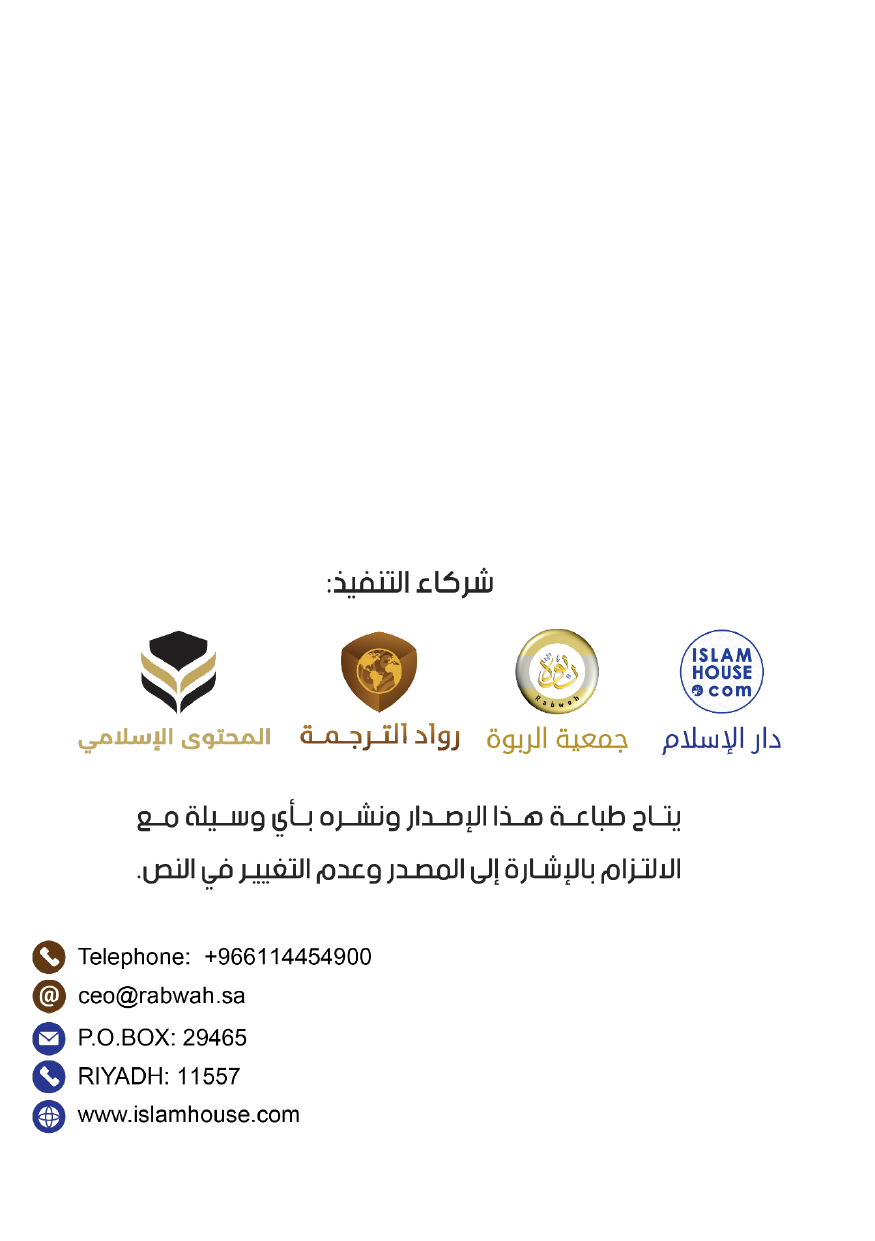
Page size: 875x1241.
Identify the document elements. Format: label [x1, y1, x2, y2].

picture [20, 560, 781, 1137]
